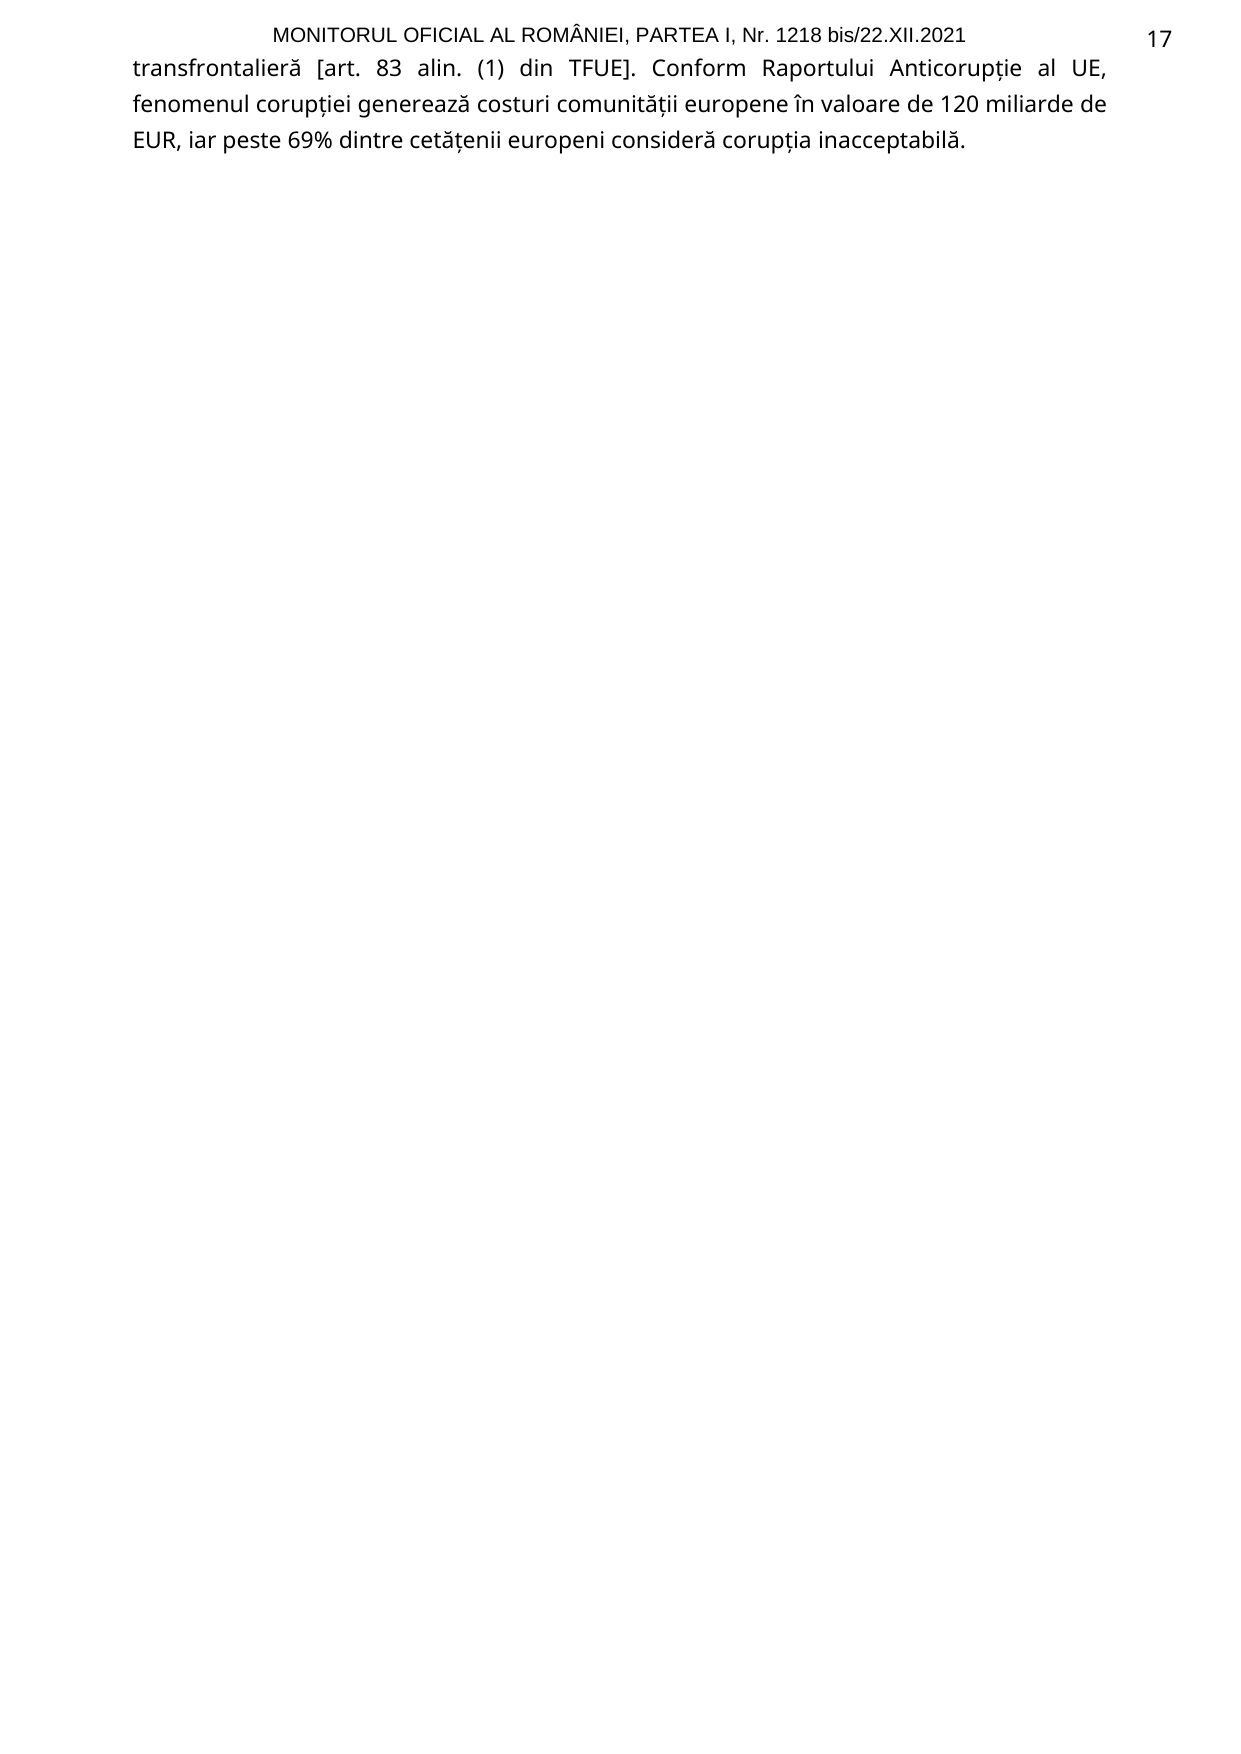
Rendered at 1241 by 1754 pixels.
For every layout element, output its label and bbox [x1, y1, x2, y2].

text [132, 52, 1108, 155]
